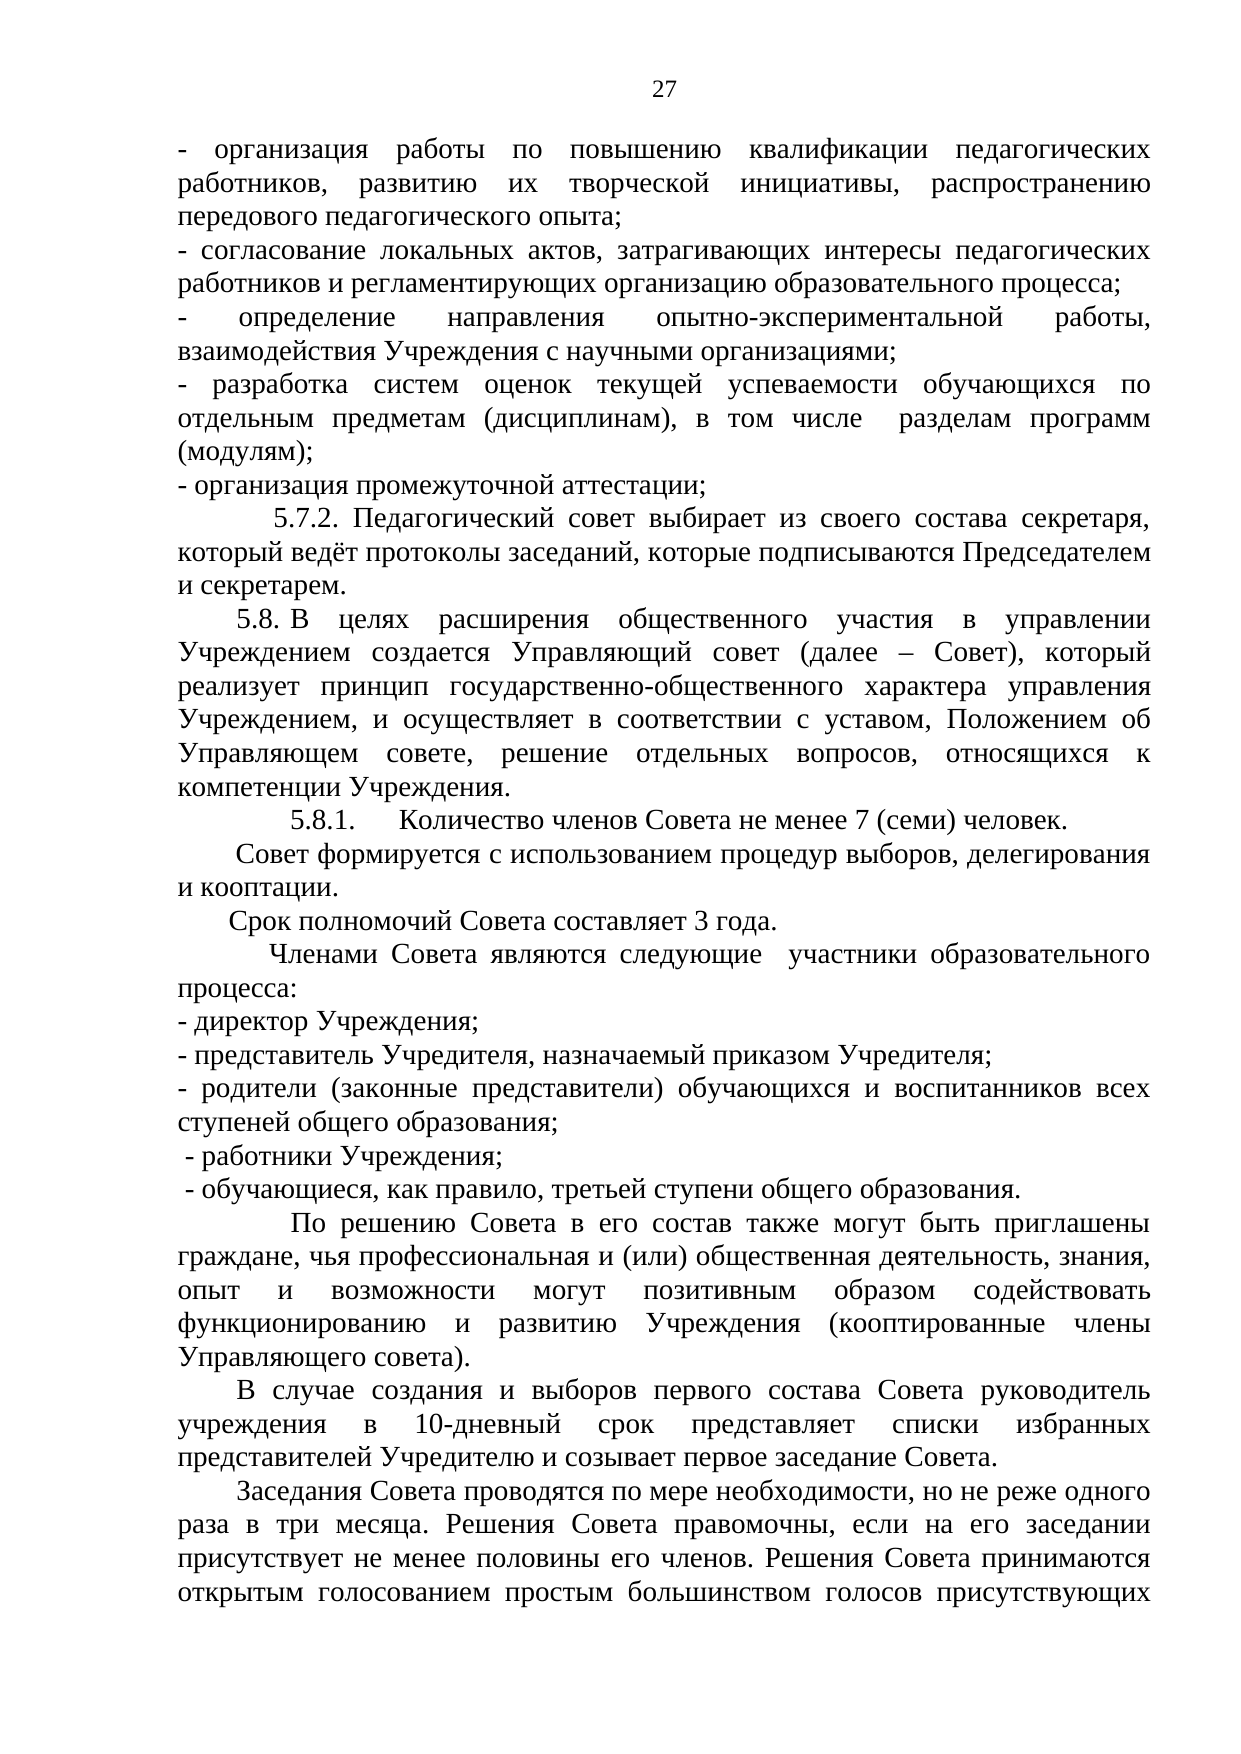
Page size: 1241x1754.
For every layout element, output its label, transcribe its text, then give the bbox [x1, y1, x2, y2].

list - родители (законные представители) обучающихся и воспитанников всех ступеней общего образования; [177, 1071, 1152, 1138]
text - организация промежуточной аттестации; [177, 467, 1152, 500]
text В случае создания и выборов первого состава Совета руководитель учреждения в 10-дневный срок представляет списки избранных представителей Учредителю и созывает первое заседание Совета. [177, 1372, 1152, 1473]
text Совет формируется с использованием процедур выборов, делегирования и кооптации. [177, 836, 1152, 903]
text - организация работы по повышению квалификации педагогических работников, развитию их творческой инициативы, распространению передового педагогического опыта; [177, 131, 1152, 232]
list Количество членов Совета не менее 7 (семи) человек. [290, 802, 1152, 836]
text Членами Совета являются следующие участники образовательного процесса: [177, 936, 1152, 1003]
text Срок полномочий Совета составляет 3 года. [177, 903, 1152, 936]
text - представитель Учредителя, назначаемый приказом Учредителя; [177, 1037, 1152, 1071]
text - определение направления опытно-экспериментальной работы, взаимодействия Учреждения с научными организациями; [177, 299, 1152, 366]
text - согласование локальных актов, затрагивающих интересы педагогических работников и регламентирующих организацию образовательного процесса; [177, 232, 1152, 299]
text - разработка систем оценок текущей успеваемости обучающихся по отдельным предметам (дисциплинам), в том числе разделам программ (модулям); [177, 366, 1152, 467]
text По решению Совета в его состав также могут быть приглашены граждане, чья профессиональная и (или) общественная деятельность, знания, опыт и возможности могут позитивным образом содействовать функционированию и развитию Учреждения (кооптированные члены Управляющего совета). [177, 1205, 1152, 1372]
list - работники Учреждения; [177, 1138, 1152, 1171]
text 5.7.2. Педагогический совет выбирает из своего состава секретаря, который ведёт протоколы заседаний, которые подписываются Председателем и секретарем. [177, 500, 1152, 601]
list - обучающиеся, как правило, третьей ступени общего образования. [177, 1171, 1152, 1205]
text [177, 1473, 1152, 1607]
text - директор Учреждения; [177, 1003, 1152, 1037]
list В целях расширения общественного участия в управлении Учреждением создается Управляющий совет (далее – Совет), который реализует принцип государственно-общественного характера управления Учреждением, и осуществляет в соответствии с уставом, Положением об Управляющем совете, решение отдельных вопросов, относящихся к компетенции Учреждения. [177, 601, 1152, 802]
